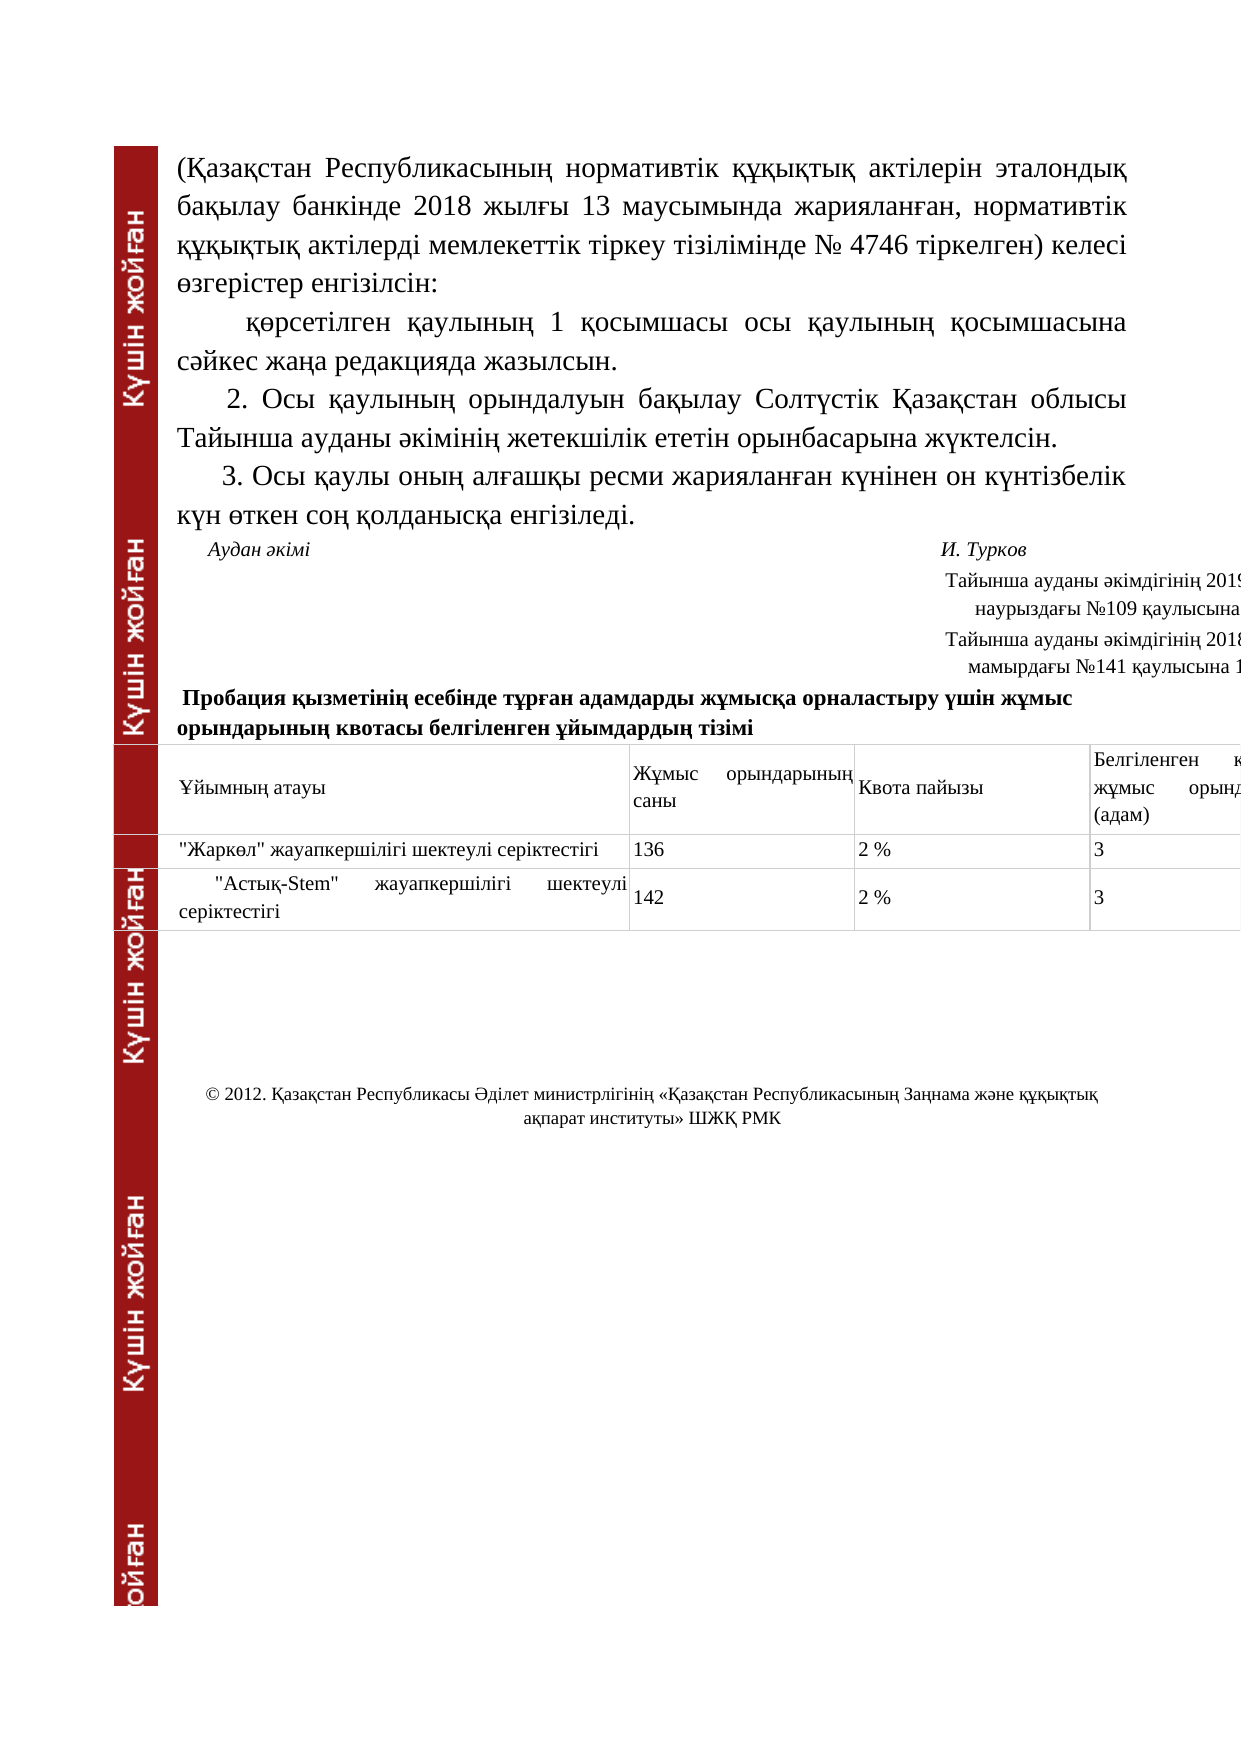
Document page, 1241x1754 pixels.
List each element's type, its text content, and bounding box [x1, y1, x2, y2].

table_header [101, 566, 912, 625]
picture [114, 740, 158, 744]
table_cell Тайынша ауданы әкімдігінің 2018 жылғы "18" мамырдағы №141 қаулысына 1-қосымша [912, 625, 1240, 684]
picture [114, 530, 158, 535]
table_cell [101, 625, 912, 684]
table_header Аудан әкімі [101, 535, 939, 566]
picture [114, 453, 158, 458]
text 3. Осы қаулы оның алғашқы ресми жарияланған күнінен он күнтізбелік күн өткен соң қолданысқа енгізіледі. [112, 458, 1128, 530]
picture [114, 1129, 158, 1606]
text 2. Осы қаулының орындалуын бақылау Солтүстік Қазақстан облысы Тайынша ауданы әкімінің жетекшілік ететін орынбасарына жүктелсін. [112, 381, 1128, 453]
picture [114, 146, 158, 150]
table_header Белгіленген квотаға сәйкес жұмыс орындарының саны (адам) [1091, 745, 1240, 834]
text қөрсетілген қаулының 1 қосымшасы осы қаулының қосымшасына сәйкес жаңа редакцияда жазылсын. [112, 304, 1128, 376]
table_cell 3 [1091, 869, 1240, 930]
table_cell 142 [630, 869, 854, 930]
table_cell "Астық-Stem" жауапкершілігі шектеулі серіктестігі [114, 869, 629, 930]
table_cell 2 % [855, 869, 1089, 930]
picture [114, 931, 158, 1082]
table_header Ұйымның атауы [114, 745, 629, 834]
picture [114, 299, 158, 304]
picture [114, 376, 158, 381]
text Пробация қызметінің есебінде тұрған адамдарды жұмысқа орналастыру үшін жұмыс орындарының квотасы белгіленген ұйымдардың тізімі [112, 684, 1128, 740]
table_cell 3 [1091, 835, 1240, 868]
text © 2012. Қазақстан Республикасы Әділет министрлігінің «Қазақстан Республикасының Заңнама және құқықтық ақпарат институты» ШЖҚ РМК [112, 1082, 1128, 1129]
table_cell 136 [630, 835, 854, 868]
table_header Тайынша ауданы әкімдігінің 2019 жылғы "28" наурыздағы №109 қаулысына қосымша [912, 566, 1240, 625]
table_cell "Жаркөл" жауапкершілігі шектеулі серіктестігі [114, 835, 629, 868]
table_header Квота пайызы [855, 745, 1089, 834]
table_header И. Турков [939, 535, 1240, 566]
table_cell 2 % [855, 835, 1089, 868]
table_header Жұмыс орындарының саны [630, 745, 854, 834]
